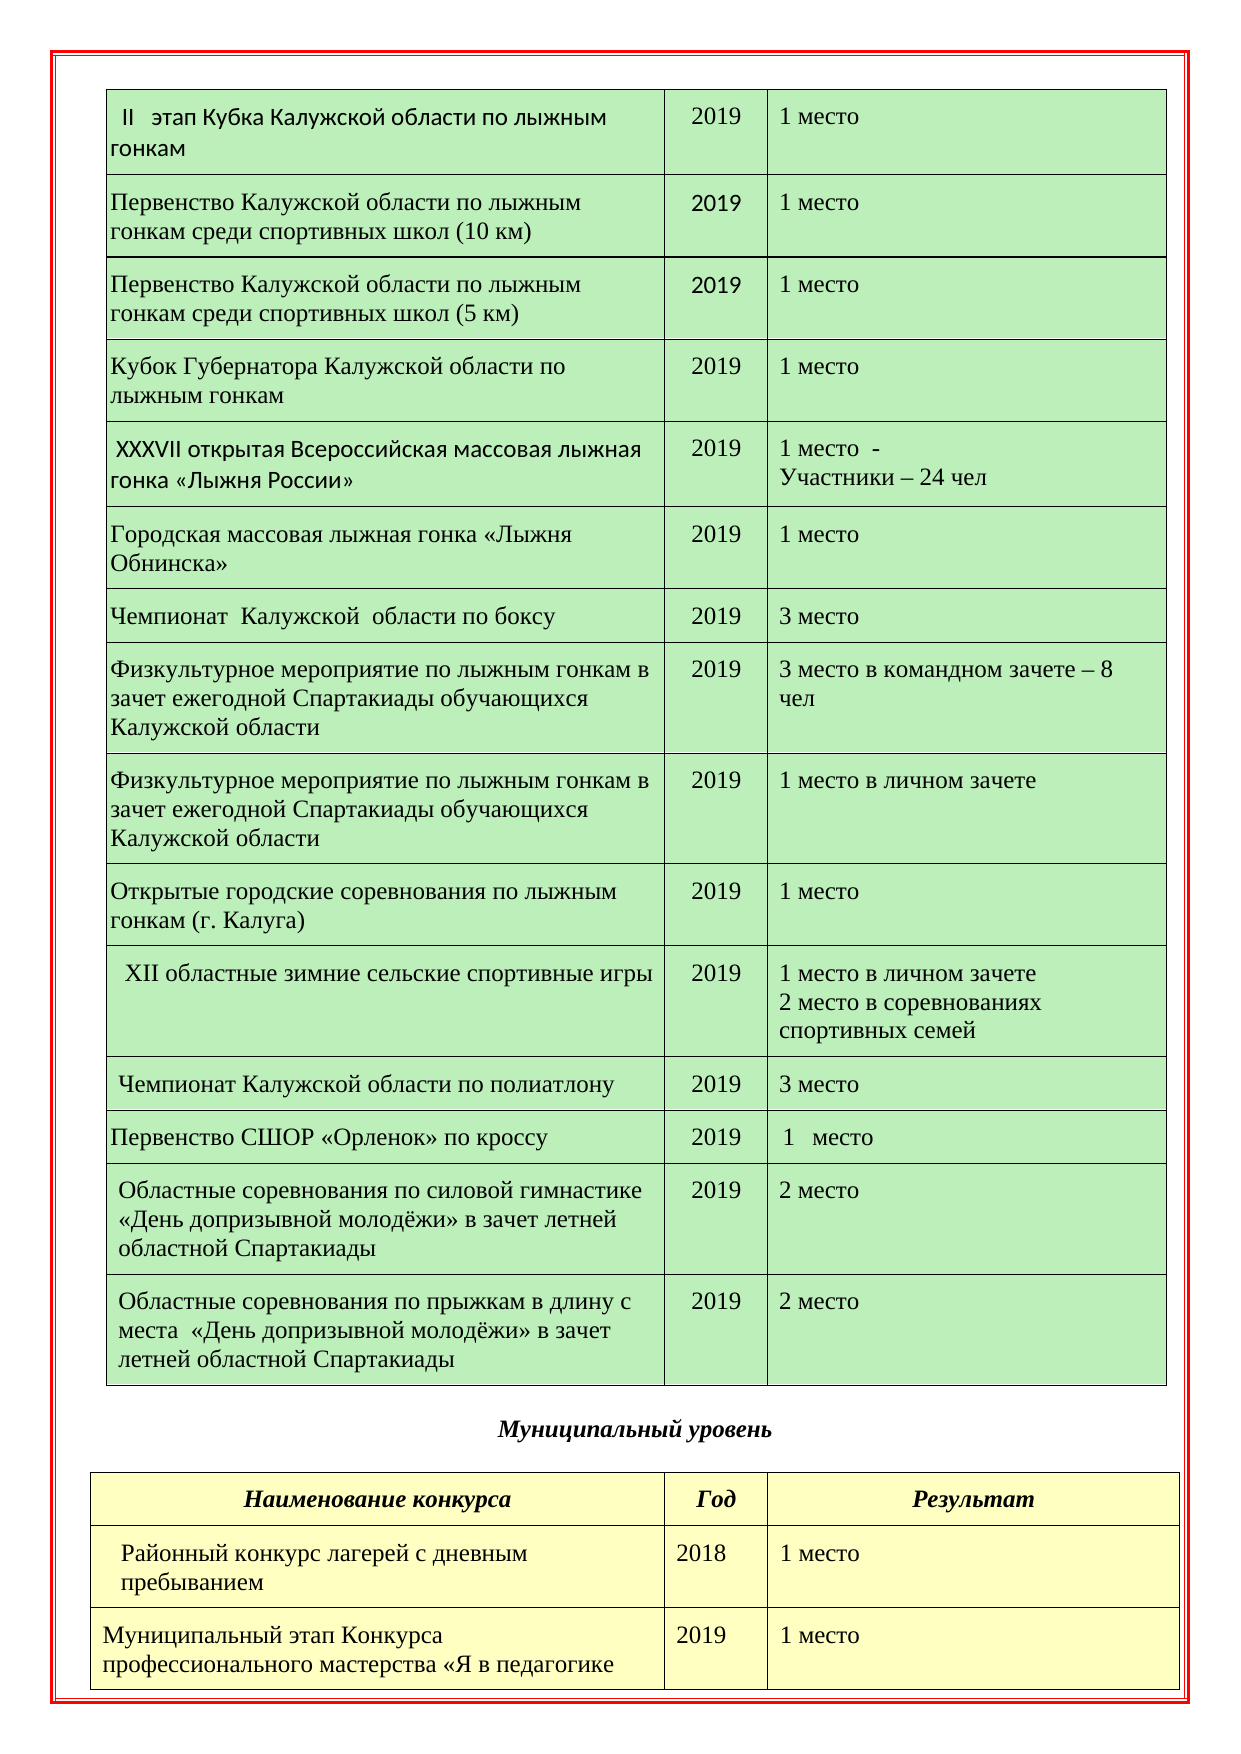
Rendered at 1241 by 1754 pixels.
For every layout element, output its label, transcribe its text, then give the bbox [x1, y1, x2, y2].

table_header Год [665, 1473, 767, 1525]
table_cell Районный конкурс лагерей с дневным пребыванием [91, 1526, 664, 1607]
table_cell 2019 [665, 643, 767, 752]
table_cell 1 место [768, 340, 1166, 421]
table_cell Физкультурное мероприятие по лыжным гонкам в зачет ежегодной Спартакиады обучающихся Калужской области [107, 643, 664, 752]
table_cell Областные соревнования по прыжкам в длину с места «День допризывной молодёжи» в зачет летней областной Спартакиады [107, 1275, 664, 1384]
table_cell 2019 [665, 754, 767, 863]
table_cell Областные соревнования по силовой гимнастике «День допризывной молодёжи» в зачет летней областной Спартакиады [107, 1164, 664, 1274]
table_cell 2019 [665, 864, 767, 945]
table_cell XXXVII открытая Всероссийская массовая лыжная гонка «Лыжня России» [107, 422, 664, 506]
table_cell Первенство СШОР «Орленок» по кроссу [107, 1111, 664, 1163]
table_cell Городская массовая лыжная гонка «Лыжня Обнинска» [107, 507, 664, 588]
table_cell 2019 [665, 1111, 767, 1163]
table_cell 1 место [768, 258, 1166, 338]
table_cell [91, 1608, 664, 1689]
table_cell 2 место [768, 1164, 1166, 1274]
table_cell II этап Кубка Калужской области по лыжным гонкам [107, 90, 664, 174]
table_cell 2019 [665, 1275, 767, 1384]
table_cell 2018 [665, 1526, 767, 1607]
table_cell 2019 [665, 175, 767, 256]
table_cell 2019 [665, 90, 767, 174]
table_cell 2019 [665, 258, 767, 338]
table_cell 2019 [665, 1608, 767, 1689]
table_cell 2019 [665, 589, 767, 642]
table_cell 1 место [768, 1608, 1179, 1689]
table_cell 3 место [768, 1057, 1166, 1109]
table_cell 2019 [665, 340, 767, 421]
table_cell 2019 [665, 1164, 767, 1274]
table_cell 1 место [768, 90, 1166, 174]
table_cell Чемпионат Калужской области по полиатлону [107, 1057, 664, 1109]
table_cell Первенство Калужской области по лыжным гонкам среди спортивных школ (5 км) [107, 258, 664, 338]
text Муниципальный уровень [118, 1414, 1152, 1443]
table_cell Открытые городские соревнования по лыжным гонкам (г. Калуга) [107, 864, 664, 945]
table_cell 3 место [768, 589, 1166, 642]
table_cell 1 место [768, 507, 1166, 588]
table_cell 1 место [768, 175, 1166, 256]
table_header Результат [768, 1473, 1179, 1525]
table_cell Физкультурное мероприятие по лыжным гонкам в зачет ежегодной Спартакиады обучающихся Калужской области [107, 754, 664, 863]
table_cell ХII областные зимние сельские спортивные игры [107, 946, 664, 1056]
table_cell Первенство Калужской области по лыжным гонкам среди спортивных школ (10 км) [107, 175, 664, 256]
table_cell 2019 [665, 946, 767, 1056]
table_cell Чемпионат Калужской области по боксу [107, 589, 664, 642]
table_cell место [768, 1111, 1166, 1163]
table_cell 3 место в командном зачете – 8 чел [768, 643, 1166, 752]
table_header Наименование конкурса [91, 1473, 664, 1525]
table_cell 1 место - Участники – 24 чел [768, 422, 1166, 506]
table_cell 2019 [665, 422, 767, 506]
table_cell 1 место в личном зачете 2 место в соревнованиях спортивных семей [768, 946, 1166, 1056]
table_cell Кубок Губернатора Калужской области по лыжным гонкам [107, 340, 664, 421]
table_cell 1 место [768, 1526, 1179, 1607]
table_cell 2 место [768, 1275, 1166, 1384]
table_cell 2019 [665, 507, 767, 588]
table_cell 1 место [768, 864, 1166, 945]
table_cell 2019 [665, 1057, 767, 1109]
table_cell 1 место в личном зачете [768, 754, 1166, 863]
